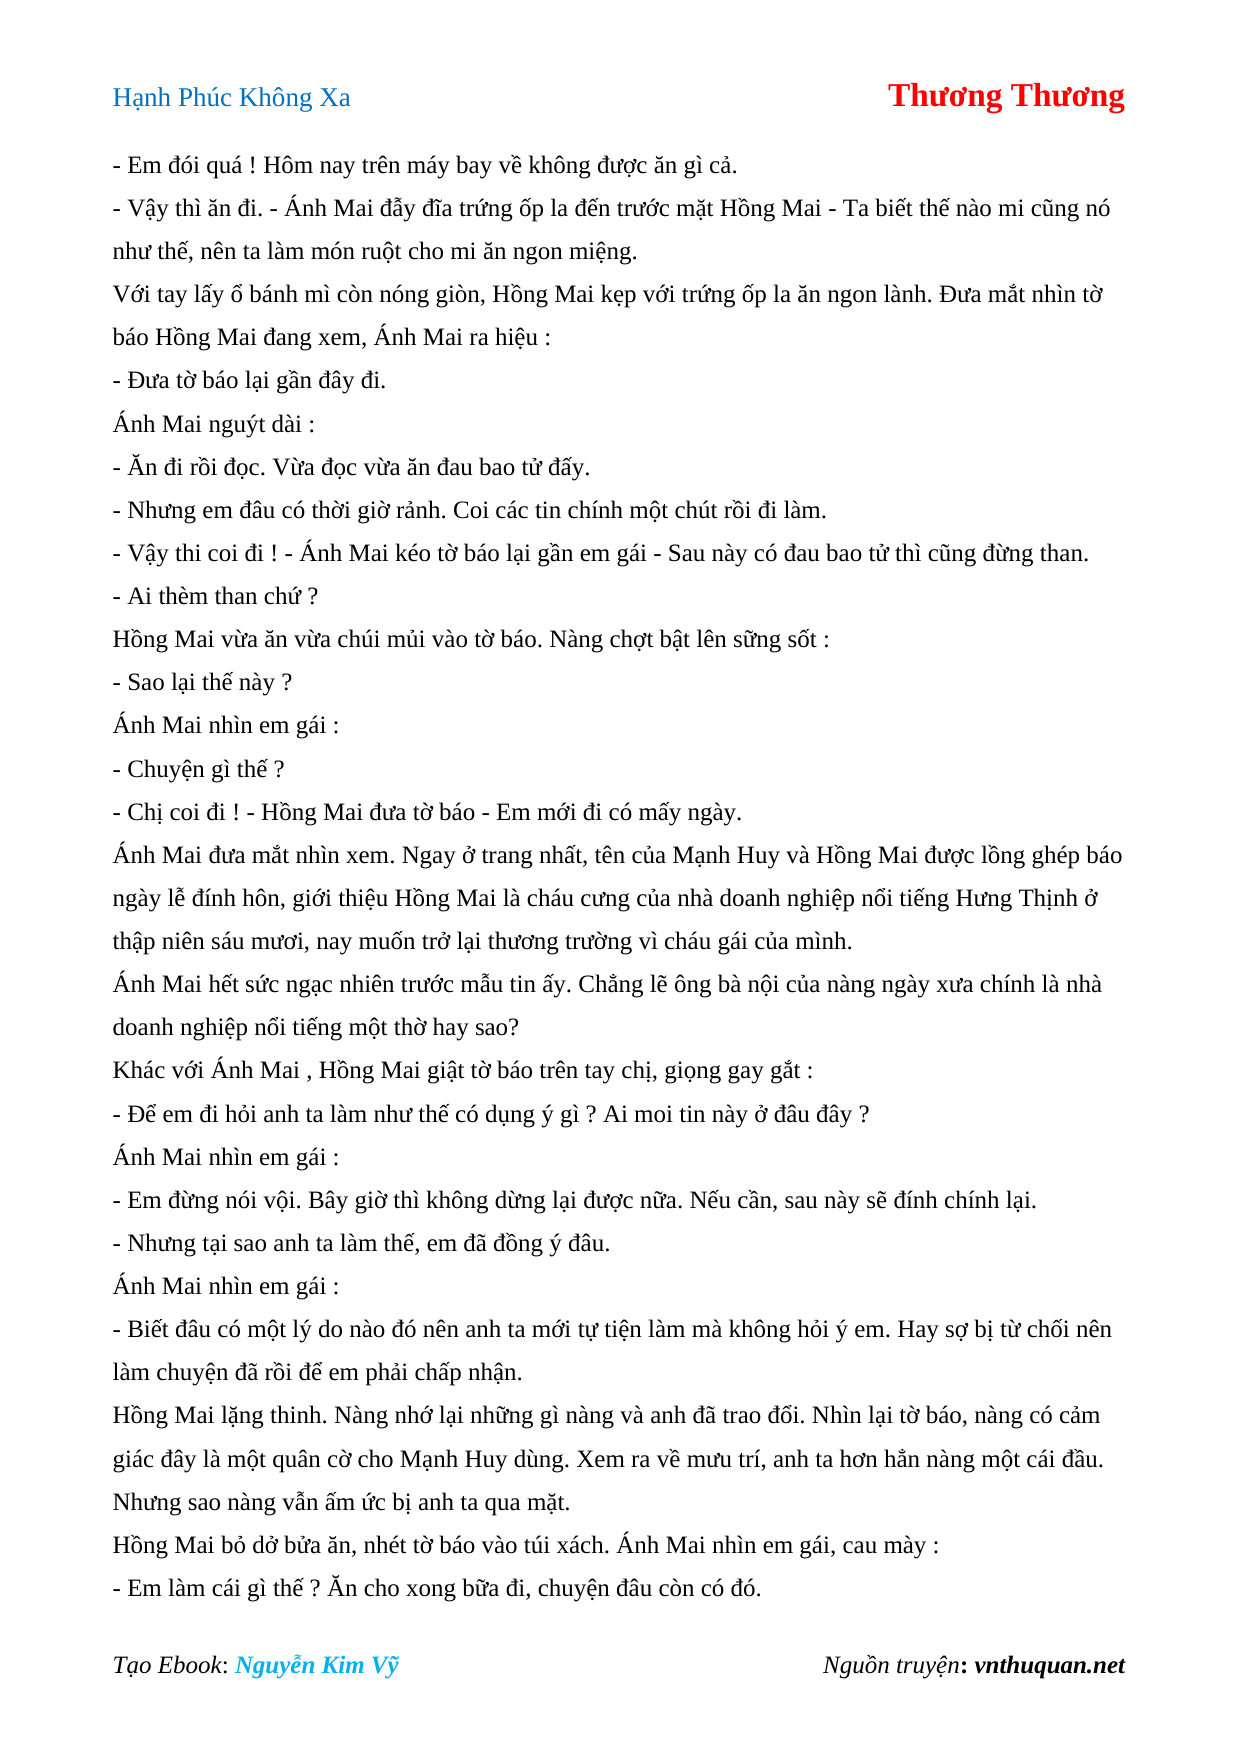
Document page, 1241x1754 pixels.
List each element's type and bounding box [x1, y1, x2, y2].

text [112, 150, 1128, 1602]
